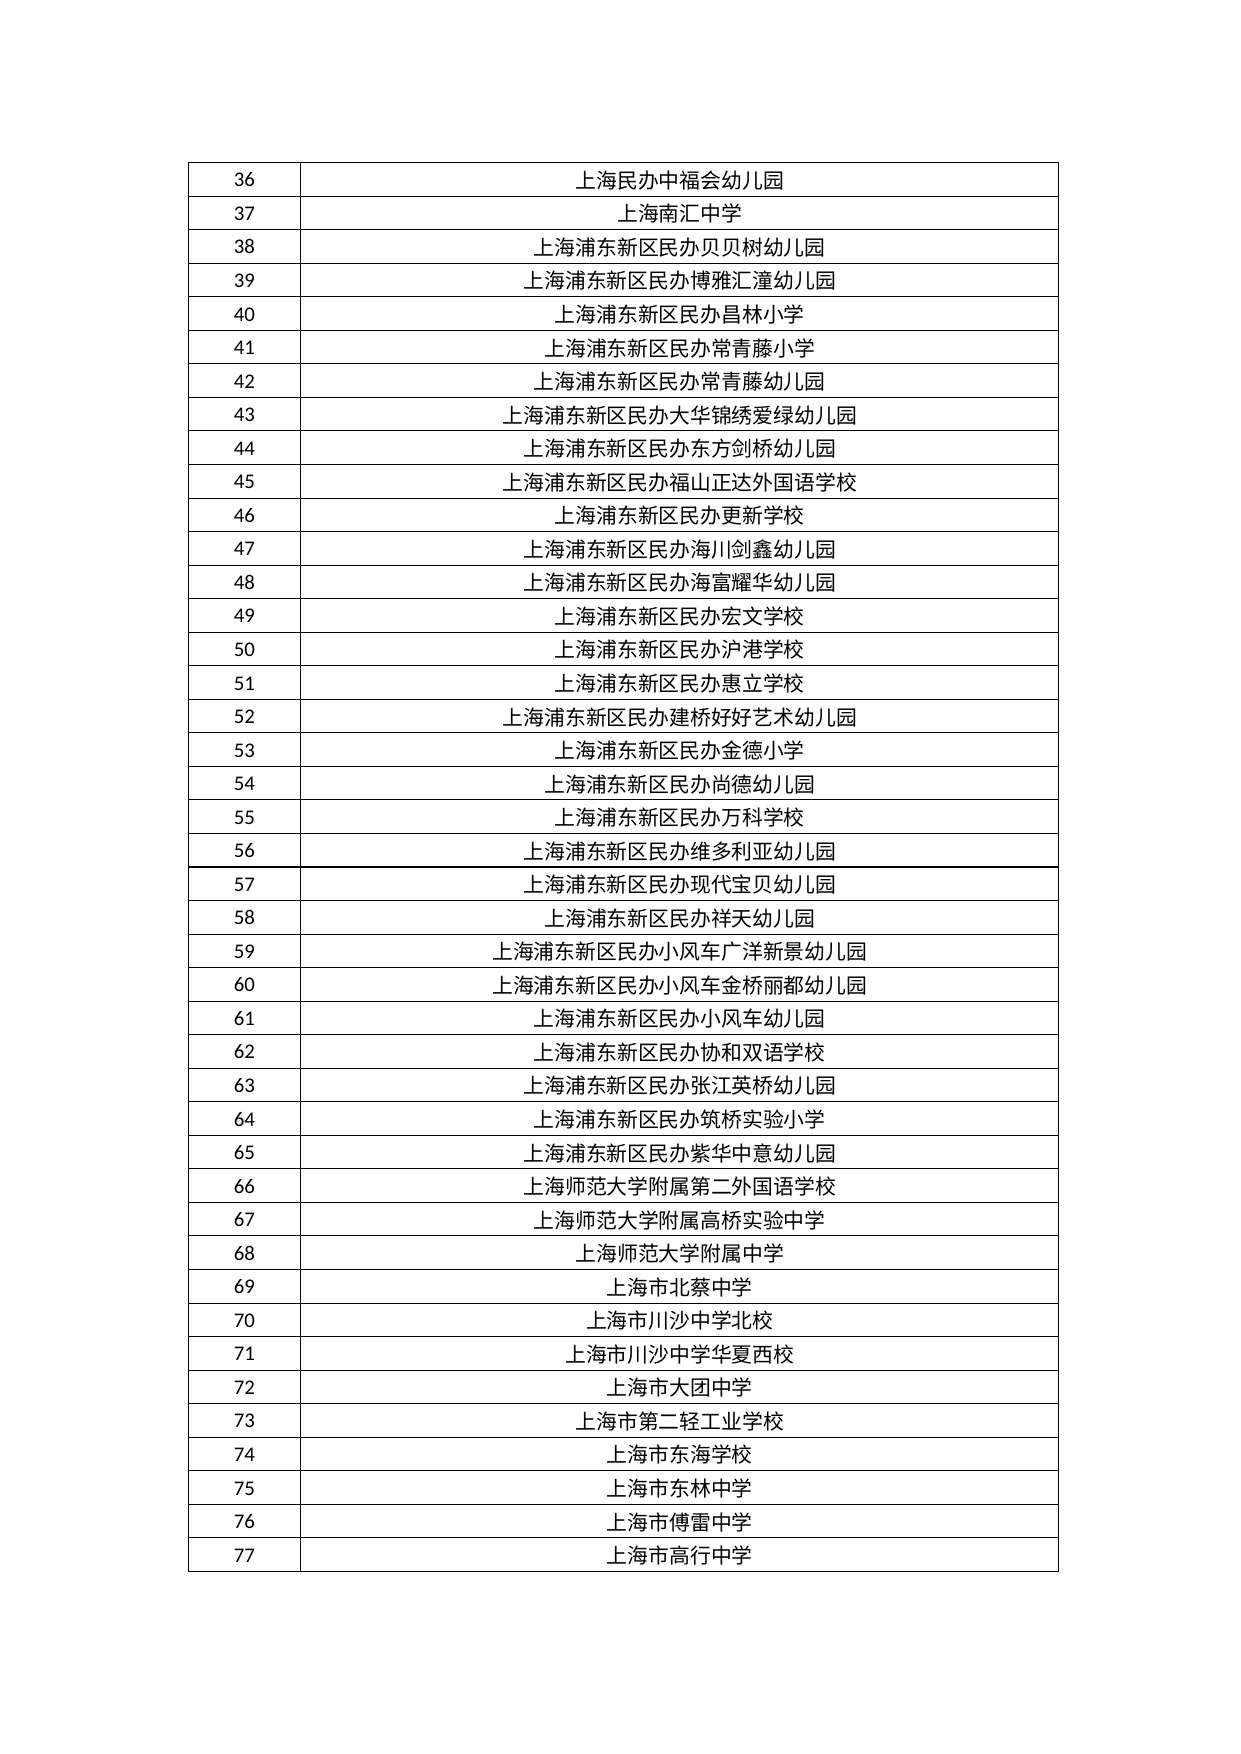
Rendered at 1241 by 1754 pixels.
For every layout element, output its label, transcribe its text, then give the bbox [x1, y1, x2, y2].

table_cell 上海浦东新区民办沪港学校 [301, 633, 1058, 665]
table_cell 69 [189, 1270, 300, 1302]
table_cell 上海浦东新区民办博雅汇潼幼儿园 [301, 264, 1058, 296]
table_cell 63 [189, 1069, 300, 1101]
table_cell 75 [189, 1471, 300, 1504]
table_cell 上海市大团中学 [301, 1371, 1058, 1403]
table_cell 62 [189, 1035, 300, 1068]
table_cell 上海浦东新区民办更新学校 [301, 499, 1058, 531]
table_cell 56 [189, 834, 300, 866]
table_cell 67 [189, 1203, 300, 1235]
table_cell 上海浦东新区民办贝贝树幼儿园 [301, 230, 1058, 263]
table_cell 上海浦东新区民办惠立学校 [301, 666, 1058, 699]
table_cell 58 [189, 901, 300, 933]
table_cell 53 [189, 733, 300, 766]
table_cell 60 [189, 968, 300, 1001]
table_cell 上海浦东新区民办海富耀华幼儿园 [301, 566, 1058, 598]
table_cell 55 [189, 800, 300, 833]
table_cell 上海浦东新区民办维多利亚幼儿园 [301, 834, 1058, 866]
table_cell 上海市川沙中学华夏西校 [301, 1337, 1058, 1369]
table_cell 68 [189, 1236, 300, 1269]
table_cell 上海浦东新区民办尚德幼儿园 [301, 767, 1058, 799]
table_cell 59 [189, 935, 300, 967]
table_cell 上海浦东新区民办小风车金桥丽都幼儿园 [301, 968, 1058, 1001]
table_cell 76 [189, 1505, 300, 1537]
table_cell 64 [189, 1102, 300, 1135]
table_cell 上海民办中福会幼儿园 [301, 163, 1058, 196]
table_cell 73 [189, 1404, 300, 1437]
table_cell 上海市东海学校 [301, 1438, 1058, 1470]
table_cell 49 [189, 599, 300, 632]
table_cell 74 [189, 1438, 300, 1470]
table_cell 上海浦东新区民办协和双语学校 [301, 1035, 1058, 1068]
table_cell 上海市傅雷中学 [301, 1505, 1058, 1537]
table_cell 上海浦东新区民办祥天幼儿园 [301, 901, 1058, 933]
table_cell 上海市川沙中学北校 [301, 1304, 1058, 1336]
table_cell 上海市东林中学 [301, 1471, 1058, 1504]
table_cell 上海浦东新区民办东方剑桥幼儿园 [301, 431, 1058, 464]
table_cell 37 [189, 197, 300, 229]
table_cell 40 [189, 297, 300, 330]
table_cell 上海浦东新区民办福山正达外国语学校 [301, 465, 1058, 497]
table_cell 44 [189, 431, 300, 464]
table_cell 51 [189, 666, 300, 699]
table_cell 52 [189, 700, 300, 732]
table_cell 上海浦东新区民办海川剑鑫幼儿园 [301, 532, 1058, 564]
table_cell 42 [189, 364, 300, 397]
table_cell 上海师范大学附属高桥实验中学 [301, 1203, 1058, 1235]
table_cell 上海浦东新区民办常青藤幼儿园 [301, 364, 1058, 397]
table_cell 45 [189, 465, 300, 497]
table_cell 46 [189, 499, 300, 531]
table_cell 上海南汇中学 [301, 197, 1058, 229]
table_cell 54 [189, 767, 300, 799]
table_cell 41 [189, 331, 300, 363]
table_cell 上海浦东新区民办筑桥实验小学 [301, 1102, 1058, 1135]
table_cell 39 [189, 264, 300, 296]
table_cell 上海师范大学附属第二外国语学校 [301, 1169, 1058, 1202]
table_cell 上海师范大学附属中学 [301, 1236, 1058, 1269]
table_cell 50 [189, 633, 300, 665]
table_cell 上海浦东新区民办万科学校 [301, 800, 1058, 833]
table_cell 77 [189, 1538, 300, 1571]
table_cell 上海浦东新区民办建桥好好艺术幼儿园 [301, 700, 1058, 732]
table_cell 43 [189, 398, 300, 430]
table_cell 上海浦东新区民办常青藤小学 [301, 331, 1058, 363]
table_cell 66 [189, 1169, 300, 1202]
table_cell 65 [189, 1136, 300, 1168]
table_cell 57 [189, 868, 300, 900]
table_cell 上海市北蔡中学 [301, 1270, 1058, 1302]
table_cell 38 [189, 230, 300, 263]
table_cell 上海浦东新区民办大华锦绣爱绿幼儿园 [301, 398, 1058, 430]
table_cell 上海浦东新区民办宏文学校 [301, 599, 1058, 632]
table_cell 上海浦东新区民办金德小学 [301, 733, 1058, 766]
table_cell 上海浦东新区民办小风车幼儿园 [301, 1002, 1058, 1034]
table_cell 上海浦东新区民办昌林小学 [301, 297, 1058, 330]
table_cell 72 [189, 1371, 300, 1403]
table_cell 上海浦东新区民办现代宝贝幼儿园 [301, 868, 1058, 900]
table_cell 48 [189, 566, 300, 598]
table_cell 61 [189, 1002, 300, 1034]
table_cell 71 [189, 1337, 300, 1369]
table_cell 36 [189, 163, 300, 196]
table_cell 上海浦东新区民办紫华中意幼儿园 [301, 1136, 1058, 1168]
table_cell 上海浦东新区民办小风车广洋新景幼儿园 [301, 935, 1058, 967]
table_cell 上海市高行中学 [301, 1538, 1058, 1571]
table_cell 47 [189, 532, 300, 564]
table_cell 上海市第二轻工业学校 [301, 1404, 1058, 1437]
table_cell 70 [189, 1304, 300, 1336]
table_cell 上海浦东新区民办张江英桥幼儿园 [301, 1069, 1058, 1101]
